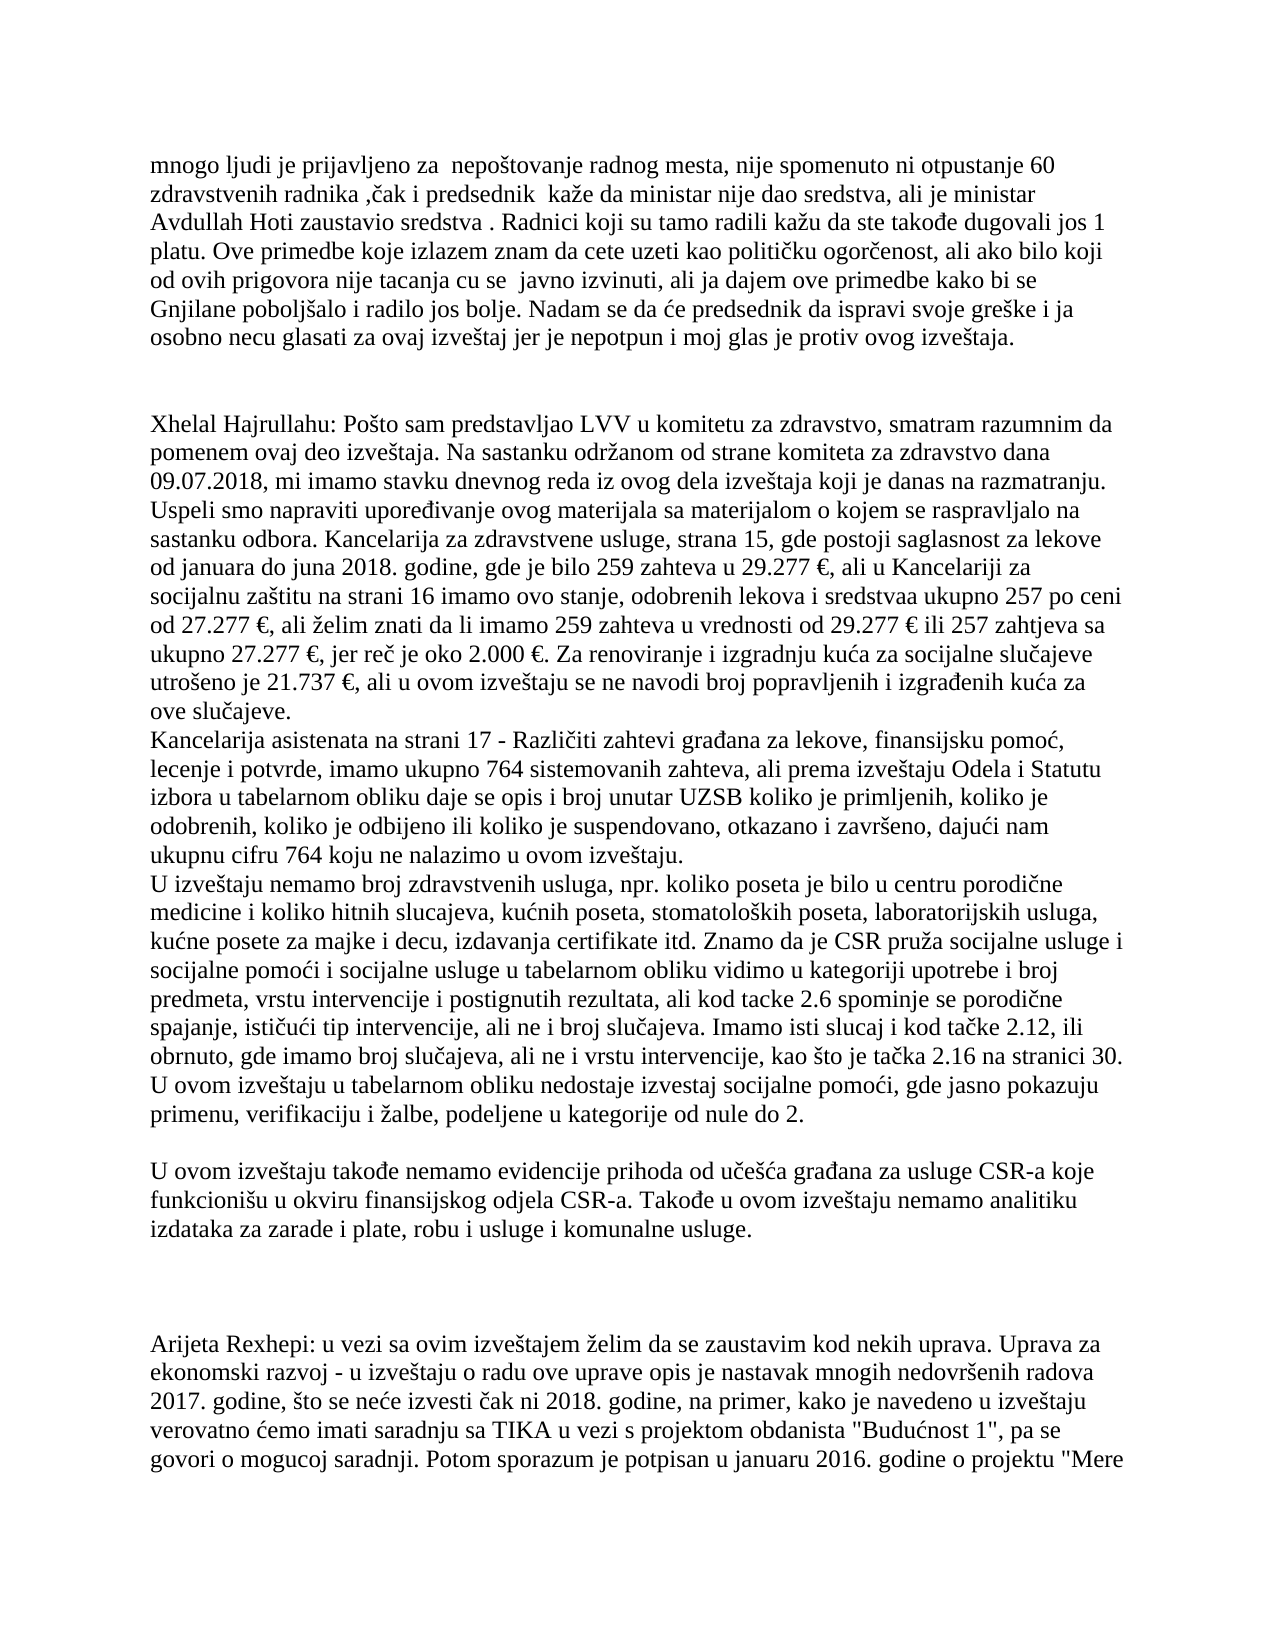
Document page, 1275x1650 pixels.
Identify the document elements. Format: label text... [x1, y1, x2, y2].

text U izveštaju nemamo broj zdravstvenih usluga, npr. koliko poseta je bilo u centru porodične medicine i koliko hitnih slucajeva, kućnih poseta, stomatoloških poseta, laboratorijskih usluga, kućne posete za majke i decu, izdavanja certifikate itd. Znamo da je CSR pruža socijalne usluge i socijalne pomoći i socijalne usluge u tabelarnom obliku vidimo u kategoriji upotrebe i broj predmeta, vrstu intervencije i postignutih rezultata, ali kod tacke 2.6 spominje se porodične spajanje, ističući tip intervencije, ali ne i broj slučajeva. Imamo isti slucaj i kod tačke 2.12, ili obrnuto, gde imamo broj slučajeva, ali ne i vrstu intervencije, kao što je tačka 2.16 na stranici 30. U ovom izveštaju u tabelarnom obliku nedostaje izvestaj socijalne pomoći, gde jasno pokazuju primenu, verifikaciju i žalbe, podeljene u kategorije od nule do 2. [150, 869, 1125, 1127]
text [150, 1300, 1125, 1472]
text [150, 150, 1125, 351]
text Xhelal Hajrullahu: Pošto sam predstavljao LVV u komitetu za zdravstvo, smatram razumnim da pomenem ovaj deo izveštaja. Na sastanku održanom od strane komiteta za zdravstvo dana 09.07.2018, mi imamo stavku dnevnog reda iz ovog dela izveštaja koji je danas na razmatranju. Uspeli smo napraviti upoređivanje ovog materijala sa materijalom o kojem se raspravljalo na sastanku odbora. Kancelarija za zdravstvene usluge, strana 15, gde postoji saglasnost za lekove od januara do juna 2018. godine, gde je bilo 259 zahteva u 29.277 €, ali u Kancelariji za socijalnu zaštitu na strani 16 imamo ovo stanje, odobrenih lekova i sredstvaa ukupno 257 po ceni od 27.277 €, ali želim znati da li imamo 259 zahteva u vrednosti od 29.277 € ili 257 zahtjeva sa ukupno 27.277 €, jer reč je oko 2.000 €. Za renoviranje i izgradnju kuća za socijalne slučajeve utrošeno je 21.737 €, ali u ovom izveštaju se ne navodi broj popravljenih i izgrađenih kuća za ove slučajeve. Kancelarija asistenata na strani 17 - Različiti zahtevi građana za lekove, finansijsku pomoć, lecenje i potvrde, imamo ukupno 764 sistemovanih zahteva, ali prema izveštaju Odela i Statutu izbora u tabelarnom obliku daje se opis i broj unutar UZSB koliko je primljenih, koliko je odobrenih, koliko je odbijeno ili koliko je suspendovano, otkazano i završeno, dajući nam ukupnu cifru 764 koju ne nalazimo u ovom izveštaju. [150, 380, 1125, 869]
text U ovom izveštaju takođe nemamo evidencije prihoda od učešća građana za usluge CSR-a koje funkcionišu u okviru finansijskog odjela CSR-a. Takođe u ovom izveštaju nemamo analitiku izdataka za zarade i plate, robu i usluge i komunalne usluge. [752, 1156, 1125, 1242]
